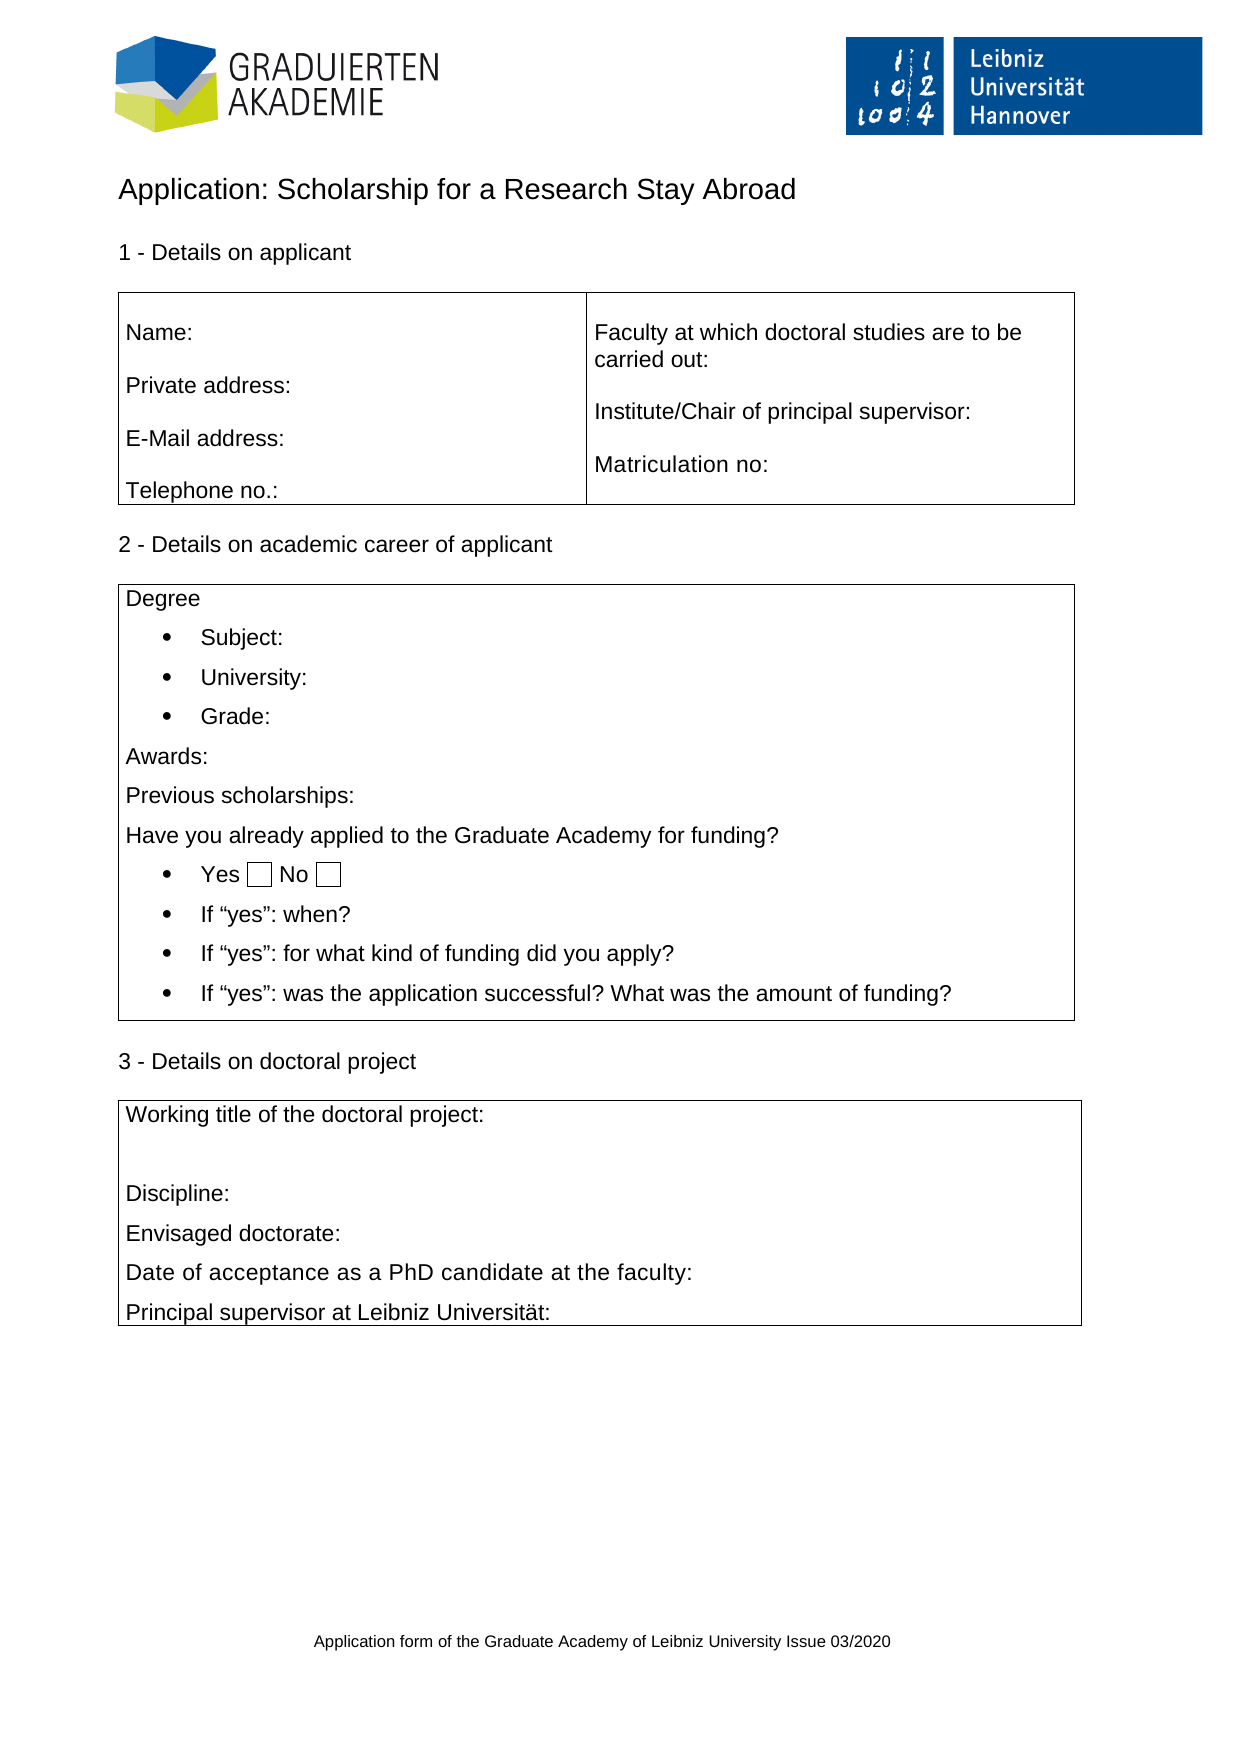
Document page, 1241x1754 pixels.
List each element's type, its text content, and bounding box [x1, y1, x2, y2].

table_header Working title of the doctoral project: Discipline: Envisaged doctorate: Date of acceptance as a PhD candidate at the faculty: Principal supervisor at Leibniz Universität: [119, 1101, 1081, 1325]
text 1 - Details on applicant [118, 239, 1087, 266]
table_header Name: Private address: E-Mail address: Telephone no.: [119, 293, 586, 504]
picture [75, 19, 473, 153]
text 2 - Details on academic career of applicant [118, 531, 1087, 557]
text 3 - Details on doctoral project [118, 1048, 1087, 1074]
table_header Faculty at which doctoral studies are to be carried out: Institute/Chair of principal supervisor: Matriculation no: [587, 293, 1074, 504]
text Application: Scholarship for a Research Stay Abroad [118, 172, 1087, 206]
picture [846, 37, 1203, 135]
table_header Degree Subject: University: Grade: Awards: Previous scholarships: Have you already applied to the Graduate Academy for funding? Yes No If “yes”: when? If “yes”: for what kind of funding did you apply? If “yes”: was the application successful? What was the amount of funding? [119, 585, 1074, 1020]
